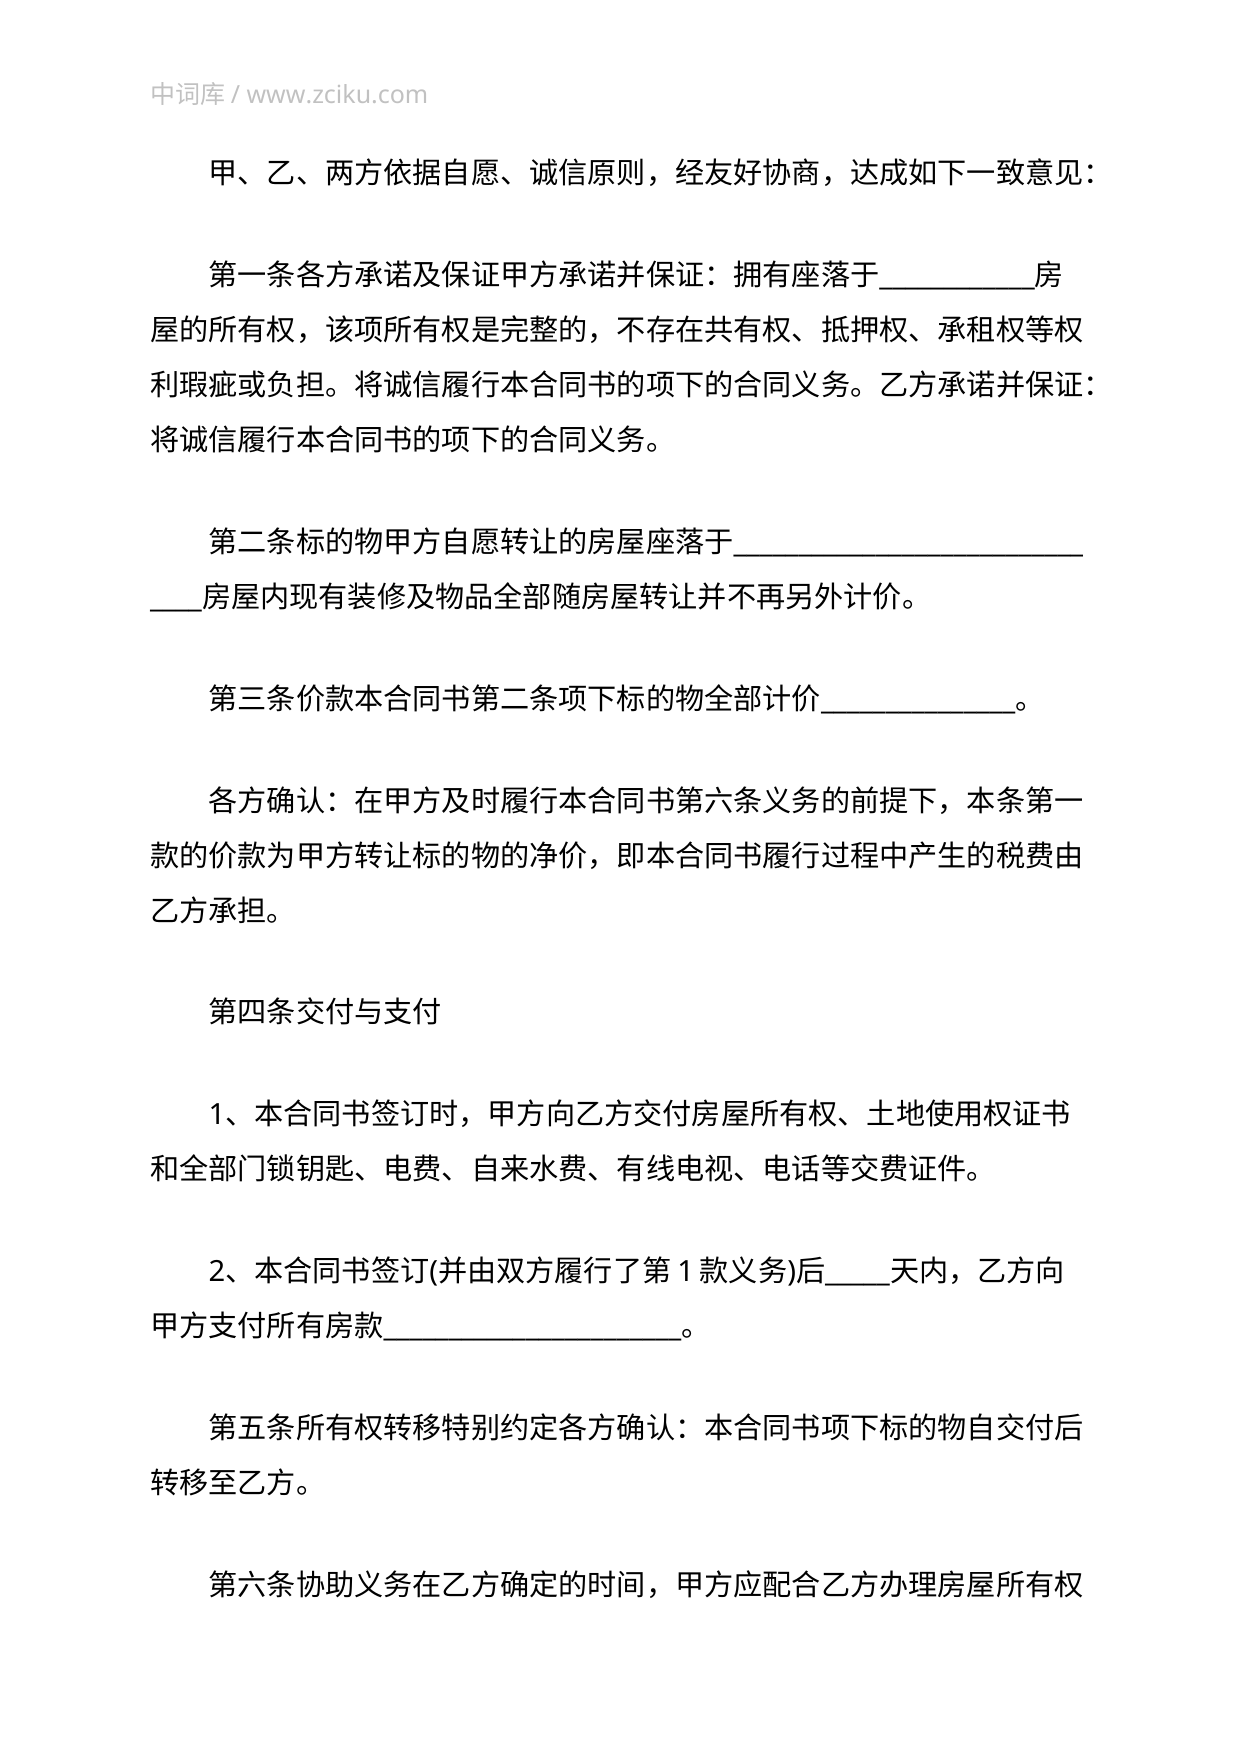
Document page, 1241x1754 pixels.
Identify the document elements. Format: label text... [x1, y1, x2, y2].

text 第一条各方承诺及保证甲方承诺并保证：拥有座落于____________房屋的所有权，该项所有权是完整的，不存在共有权、抵押权、承租权等权利瑕疵或负担。将诚信履行本合同书的项下的合同义务。乙方承诺并保证：将诚信履行本合同书的项下的合同义务。 [150, 252, 1090, 459]
text 第三条价款本合同书第二条项下标的物全部计价_______________。 [150, 675, 1090, 718]
text 各方确认：在甲方及时履行本合同书第六条义务的前提下，本条第一款的价款为甲方转让标的物的净价，即本合同书履行过程中产生的税费由乙方承担。 [150, 777, 1090, 929]
text 第四条交付与支付 [150, 989, 1090, 1031]
text 2、本合同书签订(并由双方履行了第1款义务)后_____天内，乙方向甲方支付所有房款_______________________。 [150, 1247, 1090, 1345]
text 1、本合同书签订时，甲方向乙方交付房屋所有权、土地使用权证书和全部门锁钥匙、电费、自来水费、有线电视、电话等交费证件。 [150, 1091, 1090, 1188]
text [150, 1561, 1090, 1603]
text 第二条标的物甲方自愿转让的房屋座落于_______________________________房屋内现有装修及物品全部随房屋转让并不再另外计价。 [150, 518, 1090, 616]
text 第五条所有权转移特别约定各方确认：本合同书项下标的物自交付后转移至乙方。 [150, 1404, 1090, 1502]
text 甲、乙、两方依据自愿、诚信原则，经友好协商，达成如下一致意见： [150, 150, 1090, 192]
